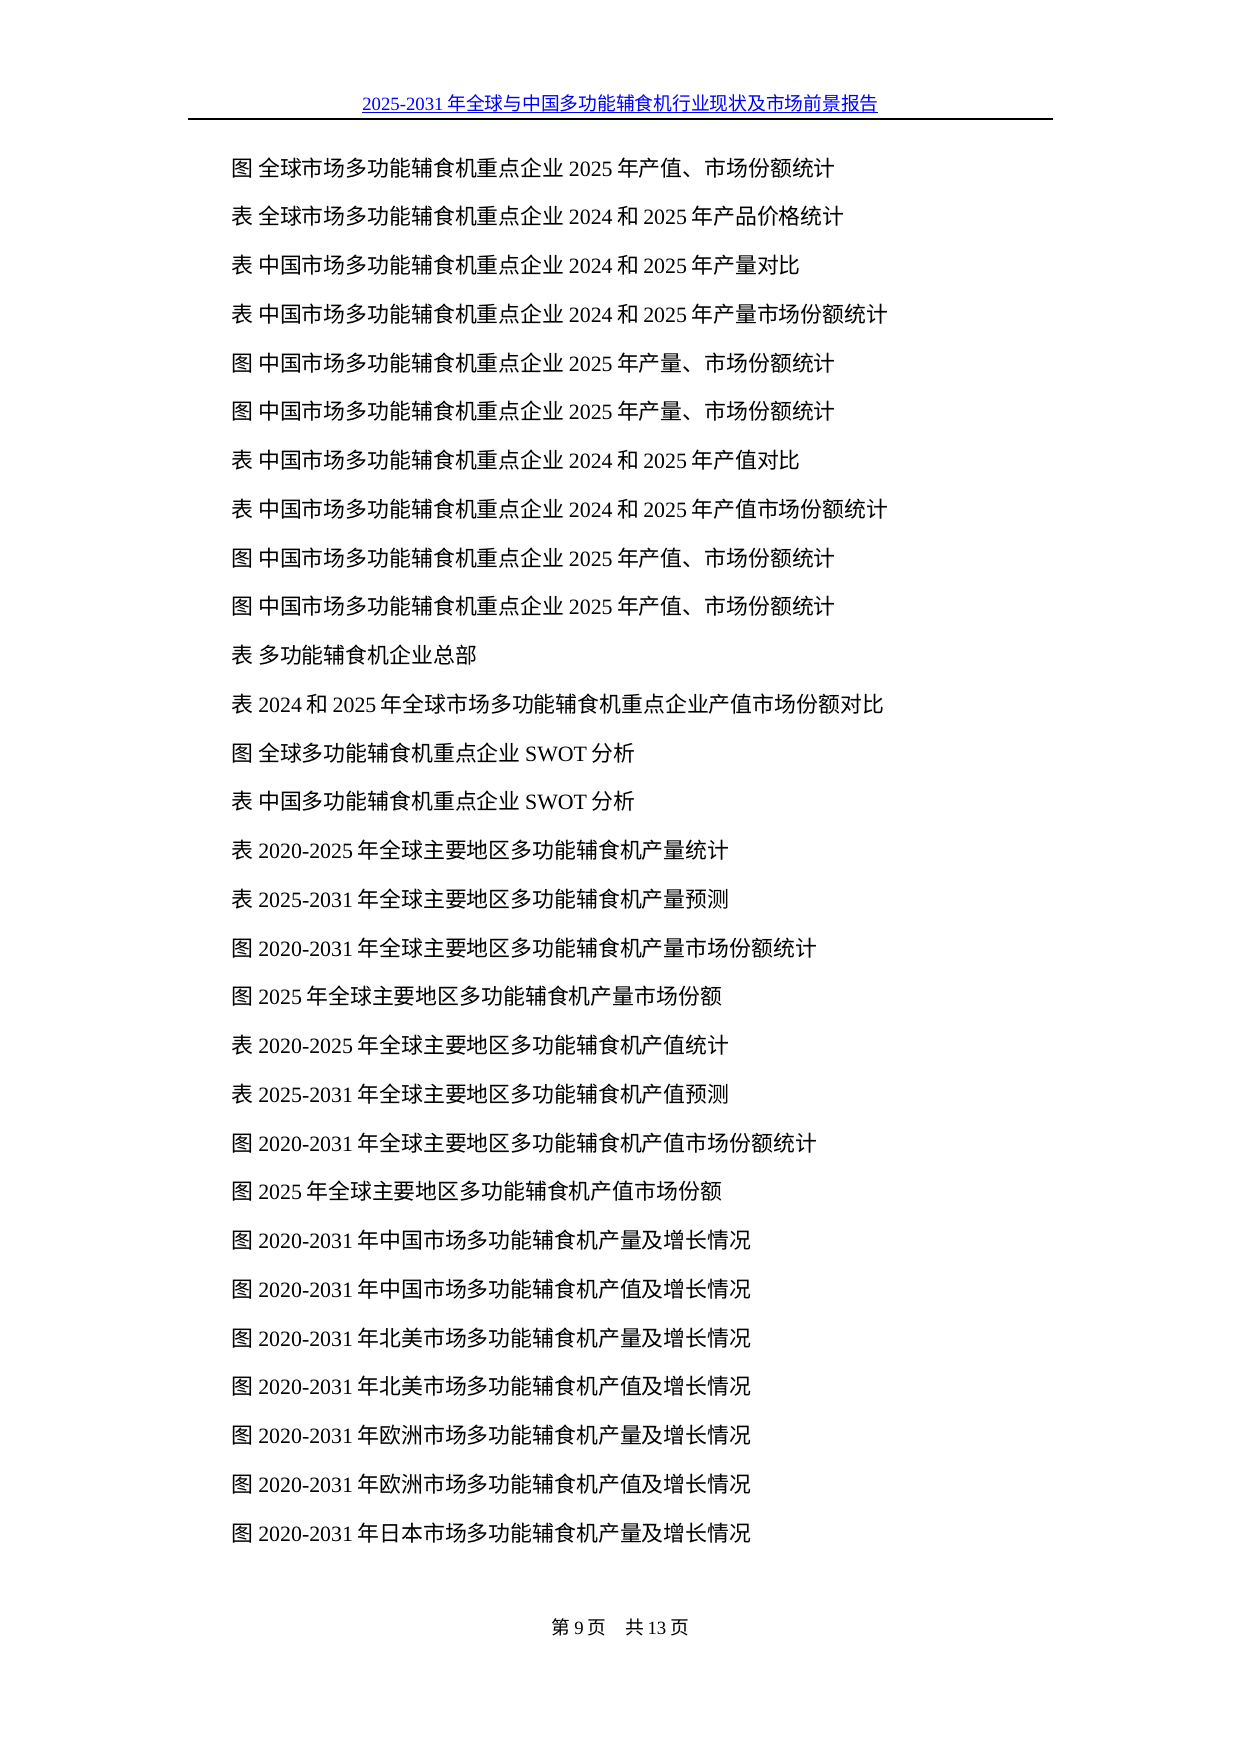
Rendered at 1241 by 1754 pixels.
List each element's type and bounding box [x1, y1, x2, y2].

text [187, 150, 1053, 1548]
